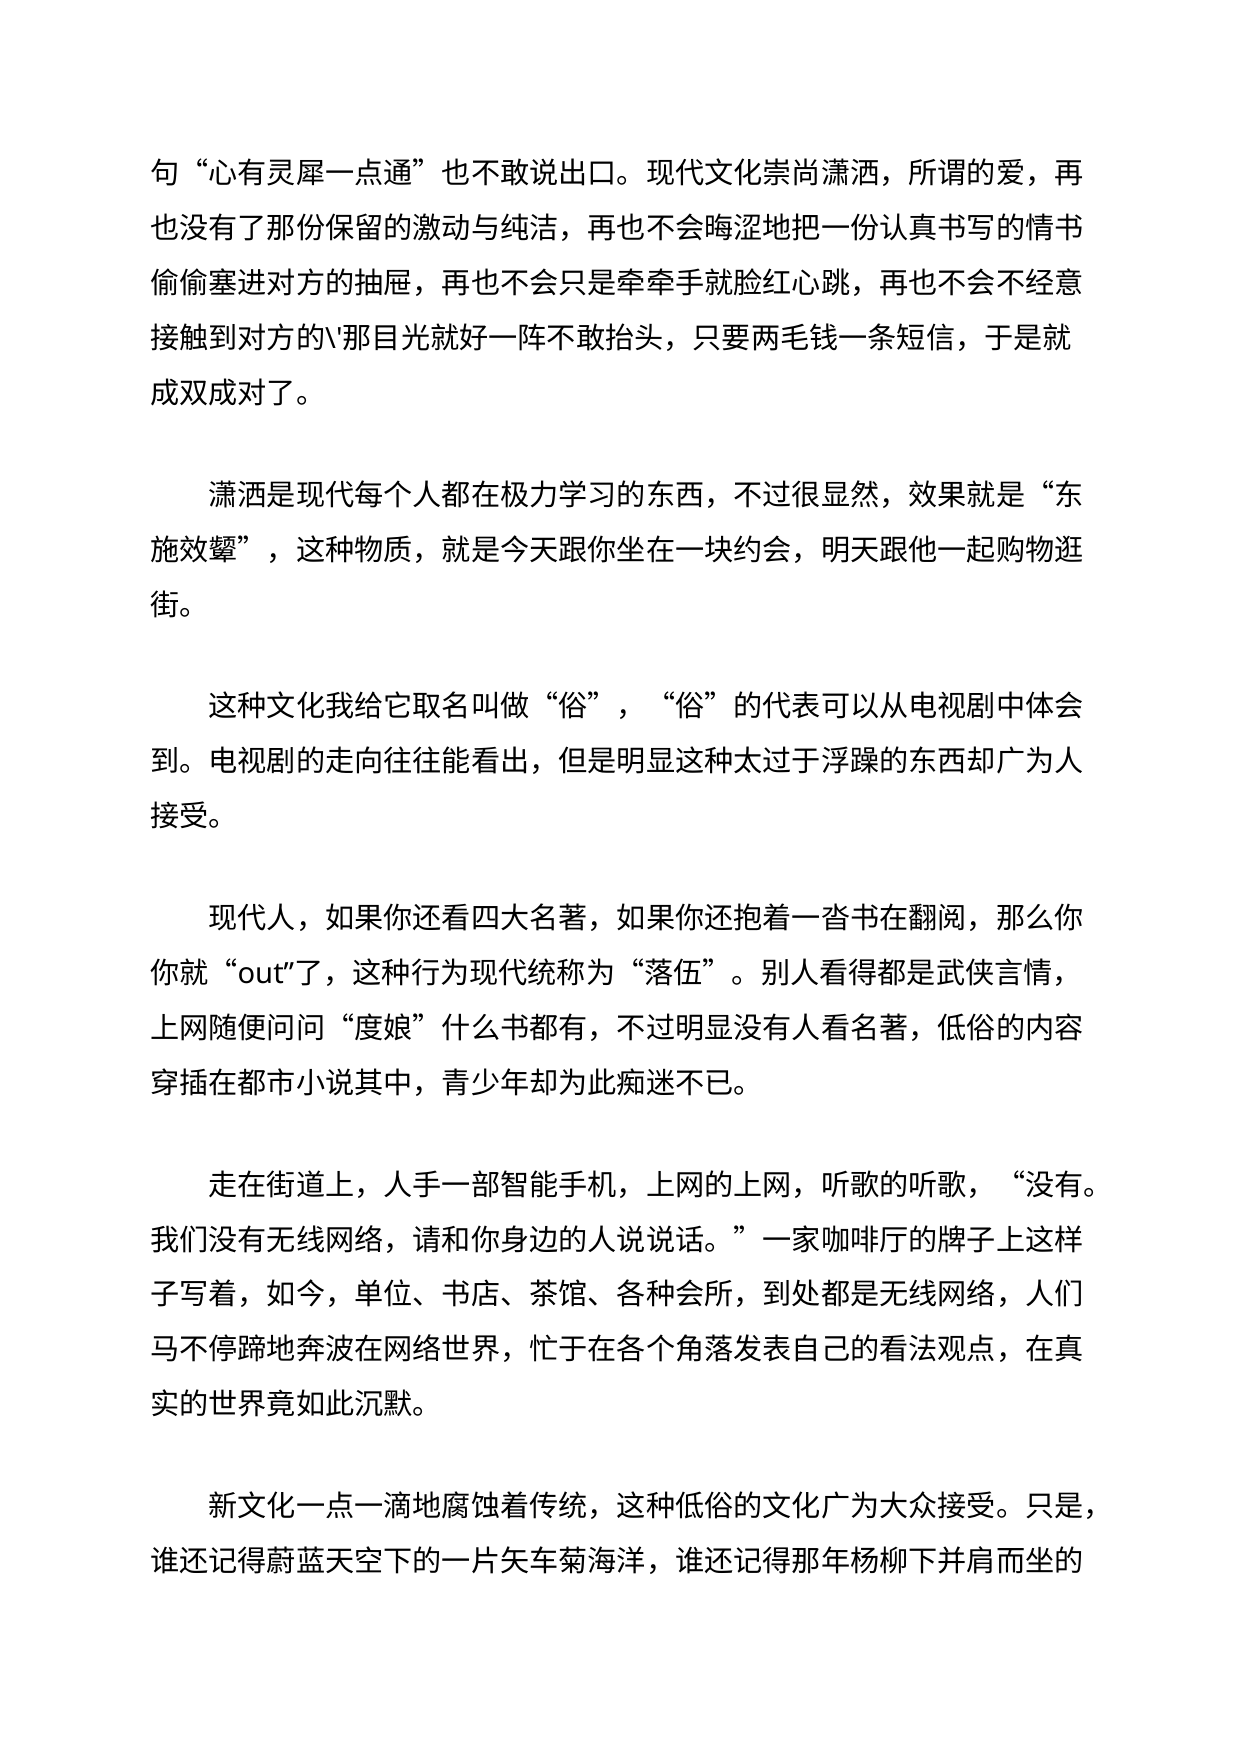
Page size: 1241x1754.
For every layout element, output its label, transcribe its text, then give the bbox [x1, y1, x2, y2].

text 现代人，如果你还看四大名著，如果你还抱着一沓书在翻阅，那么你你就“out”了，这种行为现代统称为“落伍”。别人看得都是武侠言情，上网随便问问“度娘”什么书都有，不过明显没有人看名著，低俗的内容穿插在都市小说其中，青少年却为此痴迷不已。 [150, 894, 1090, 1102]
text 走在街道上，人手一部智能手机，上网的上网，听歌的听歌，“没有。我们没有无线网络，请和你身边的人说说话。”一家咖啡厅的牌子上这样子写着，如今，单位、书店、茶馆、各种会所，到处都是无线网络，人们马不停蹄地奔波在网络世界，忙于在各个角落发表自己的看法观点，在真实的世界竟如此沉默。 [150, 1161, 1090, 1423]
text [150, 150, 1090, 412]
text 潇洒是现代每个人都在极力学习的东西，不过很显然，效果就是“东施效颦”，这种物质，就是今天跟你坐在一块约会，明天跟他一起购物逛街。 [150, 471, 1090, 623]
text 这种文化我给它取名叫做“俗”，“俗”的代表可以从电视剧中体会到。电视剧的走向往往能看出，但是明显这种太过于浮躁的东西却广为人接受。 [150, 683, 1090, 835]
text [150, 1482, 1090, 1580]
